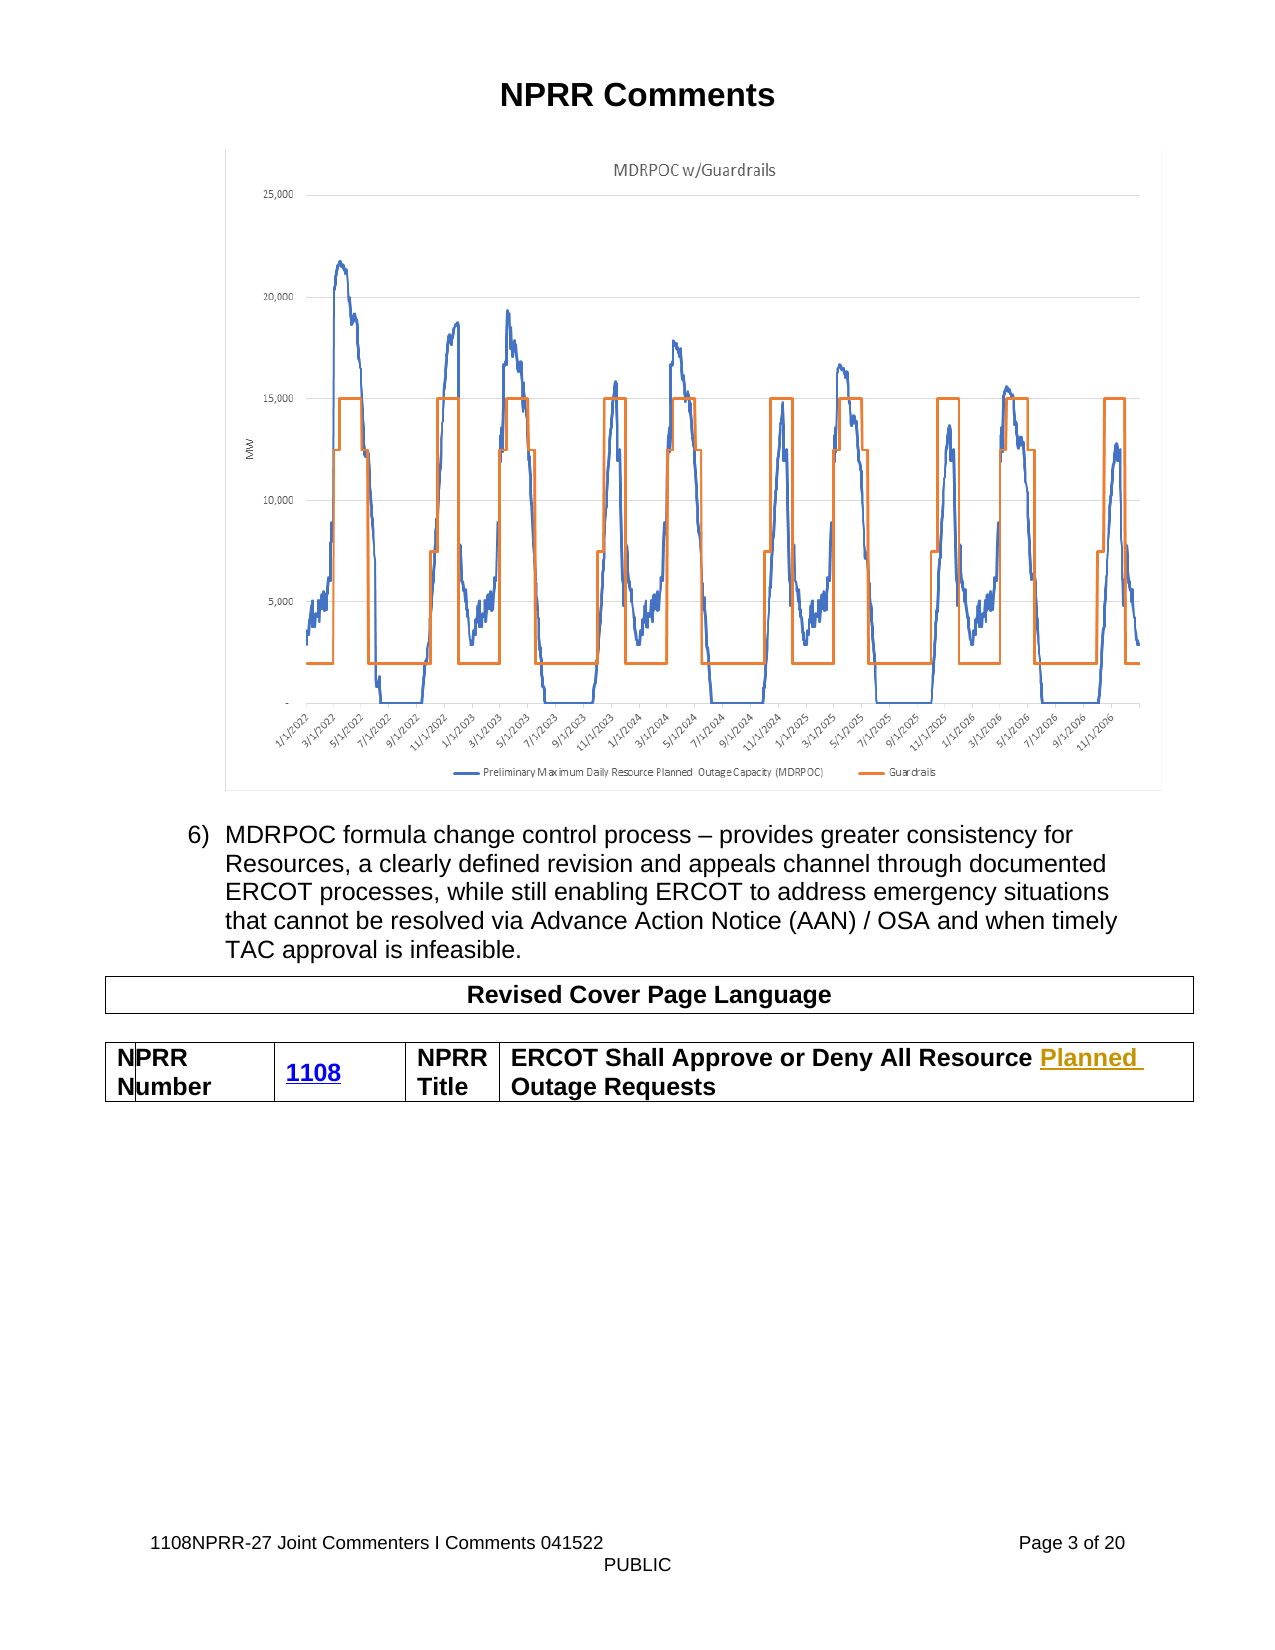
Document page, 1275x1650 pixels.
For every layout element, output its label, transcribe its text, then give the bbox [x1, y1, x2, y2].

table_header 1108 [275, 1043, 405, 1101]
table_header NPRR Number [106, 1043, 135, 1101]
list MDRPOC formula change control process – provides greater consistency for Resources, a clearly defined revision and appeals channel through documented ERCOT processes, while still enabling ERCOT to address emergency situations that cannot be resolved via Advance Action Notice (AAN) / OSA and when timely TAC approval is infeasible. [187, 820, 1125, 963]
table_header NPRR Number [136, 1043, 274, 1101]
table_header ERCOT Shall Approve or Deny All Resource Outage Requests [500, 1043, 1193, 1101]
picture [225, 150, 1162, 791]
table_header Revised Cover Page Language [106, 977, 1193, 1012]
table_header NPRR Title [406, 1043, 499, 1101]
